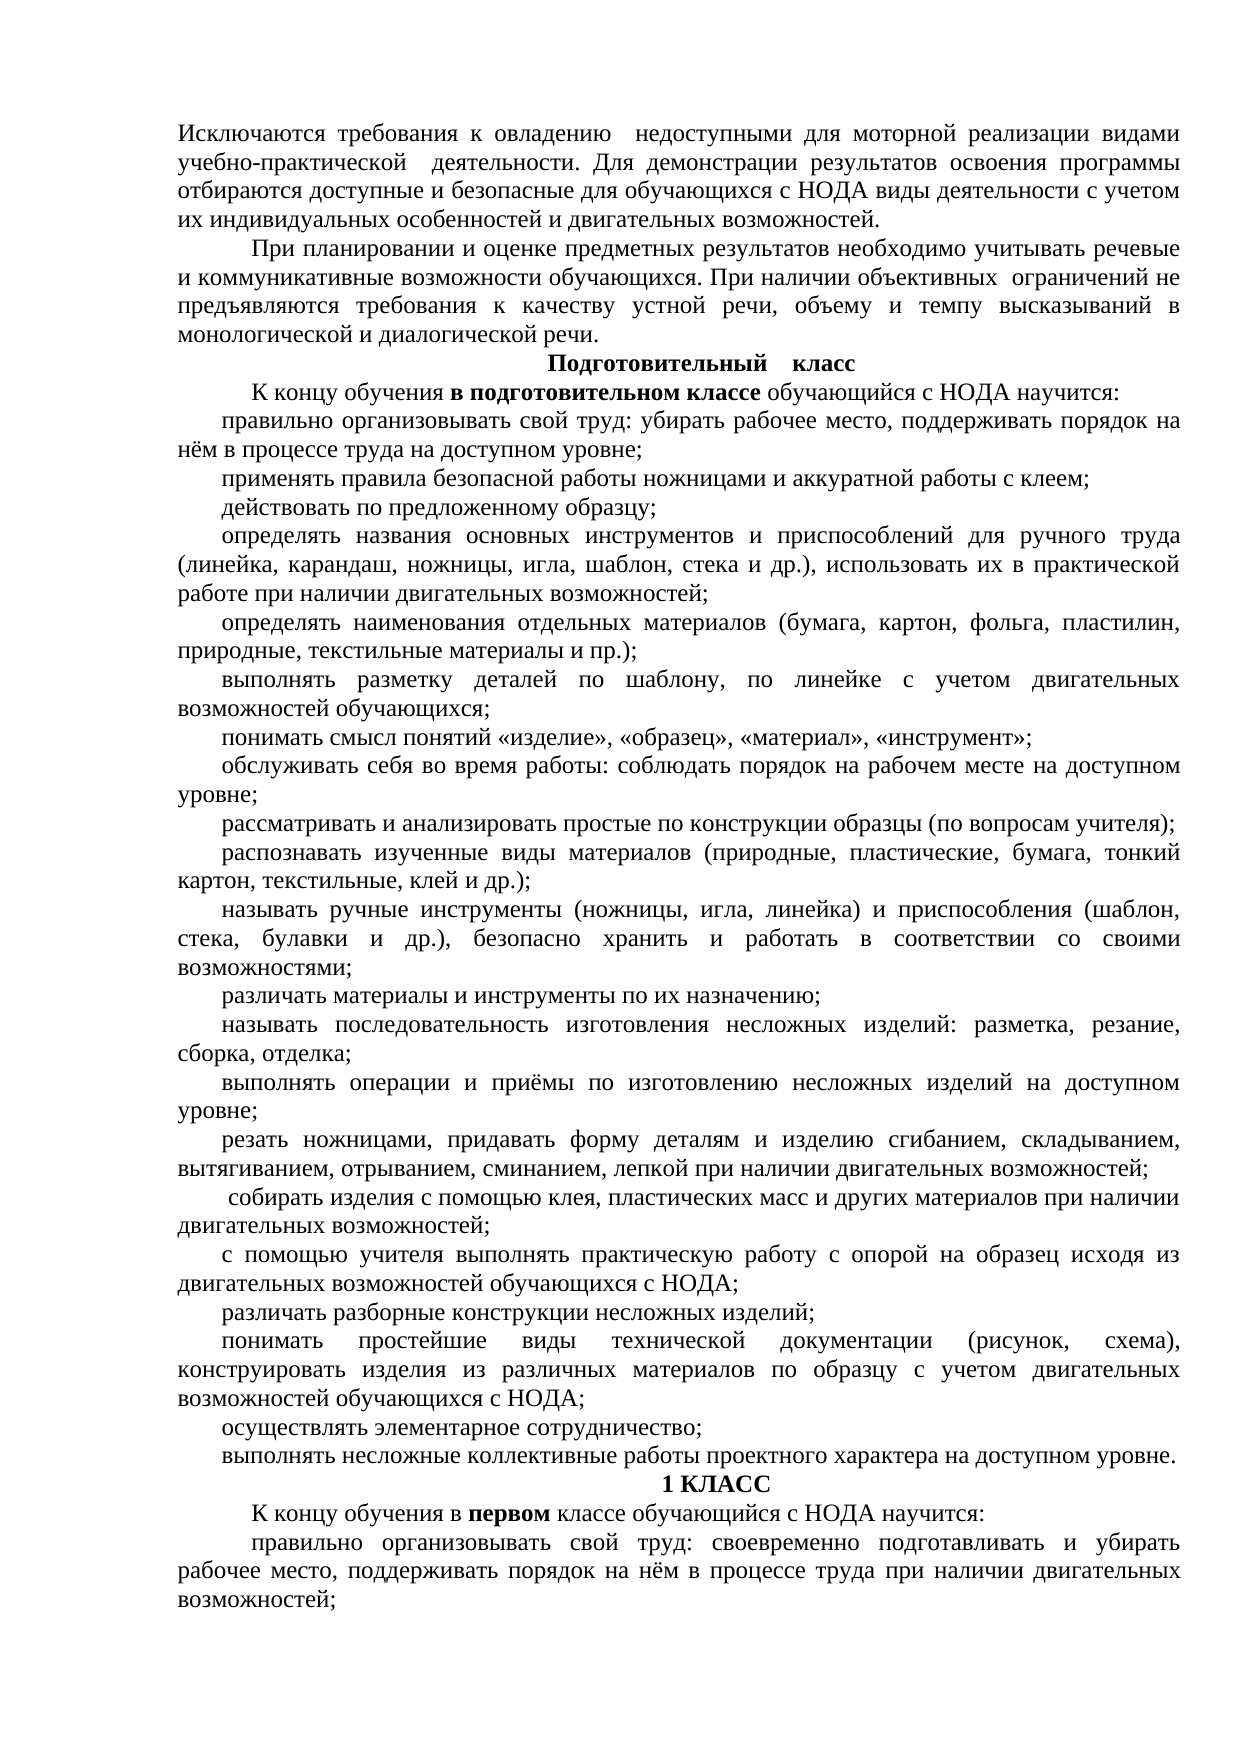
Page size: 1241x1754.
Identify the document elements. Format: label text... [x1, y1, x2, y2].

text выполнять разметку деталей по шаблону, по линейке с учетом двигательных возможностей обучающихся; [177, 664, 1181, 722]
text К концу обучения в первом классе обучающийся с НОДА научится: [177, 1498, 1181, 1527]
text определять названия основных инструментов и приспособлений для ручного труда (линейка, карандаш, ножницы, игла, шаблон, стека и др.), использовать их в практической работе при наличии двигательных возможностей; [177, 521, 1181, 607]
text осуществлять элементарное сотрудничество; [177, 1412, 1181, 1441]
text понимать простейшие виды технической документации (рисунок, схема), конструировать изделия из различных материалов по образцу с учетом двигательных возможностей обучающихся с НОДА; [177, 1326, 1181, 1412]
text 1 КЛАСС [177, 1469, 1181, 1498]
text различать материалы и инструменты по их назначению; [177, 981, 1181, 1009]
text При планировании и оценке предметных результатов необходимо учитывать речевые и коммуникативные возможности обучающихся. При наличии объективных ограничений не предъявляются требования к качеству устной речи, объему и темпу высказываний в монологической и диалогической речи. [177, 233, 1181, 348]
text с помощью учителя выполнять практическую работу с опорой на образец исходя из двигательных возможностей обучающихся с НОДА; [177, 1239, 1181, 1297]
text различать разборные конструкции несложных изделий; [177, 1297, 1181, 1326]
text выполнять операции и приёмы по изготовлению несложных изделий на доступном уровне; [177, 1067, 1181, 1124]
text собирать изделия с помощью клея, пластических масс и других материалов при наличии двигательных возможностей; [177, 1182, 1181, 1239]
text обслуживать себя во время работы: соблюдать порядок на рабочем месте на доступном уровне; [177, 751, 1181, 808]
text действовать по предложенному образцу; [177, 492, 1181, 521]
text применять правила безопасной работы ножницами и аккуратной работы с клеем; [177, 463, 1181, 492]
text резать ножницами, придавать форму деталям и изделию сгибанием, складыванием, вытягиванием, отрыванием, сминанием, лепкой при наличии двигательных возможностей; [177, 1124, 1181, 1182]
text правильно организовывать свой труд: убирать рабочее место, поддерживать порядок на нём в процессе труда на доступном уровне; [177, 406, 1181, 463]
text определять наименования отдельных материалов (бумага, картон, фольга, пластилин, природные, текстильные материалы и пр.); [177, 607, 1181, 664]
text распознавать изученные виды материалов (природные, пластические, бумага, тонкий картон, текстильные, клей и др.); [177, 837, 1181, 894]
text К концу обучения в подготовительном классе обучающийся с НОДА научится: [177, 377, 1181, 406]
text называть последовательность изготовления несложных изделий: разметка, резание, сборка, отделка; [177, 1009, 1181, 1067]
text называть ручные инструменты (ножницы, игла, линейка) и приспособления (шаблон, стека, булавки и др.), безопасно хранить и работать в соответствии со своими возможностями; [177, 894, 1181, 981]
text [177, 118, 1181, 233]
text понимать смысл понятий «изделие», «образец», «материал», «инструмент»; [177, 722, 1181, 751]
text рассматривать и анализировать простые по конструкции образцы (по вопросам учителя); [177, 808, 1181, 837]
text правильно организовывать свой труд: своевременно подготавливать и убирать рабочее место, поддерживать порядок на нём в процессе труда при наличии двигательных возможностей; [177, 1527, 1181, 1613]
text выполнять несложные коллективные работы проектного характера на доступном уровне. [177, 1441, 1181, 1469]
subtitle Подготовительный класс [177, 348, 1181, 377]
